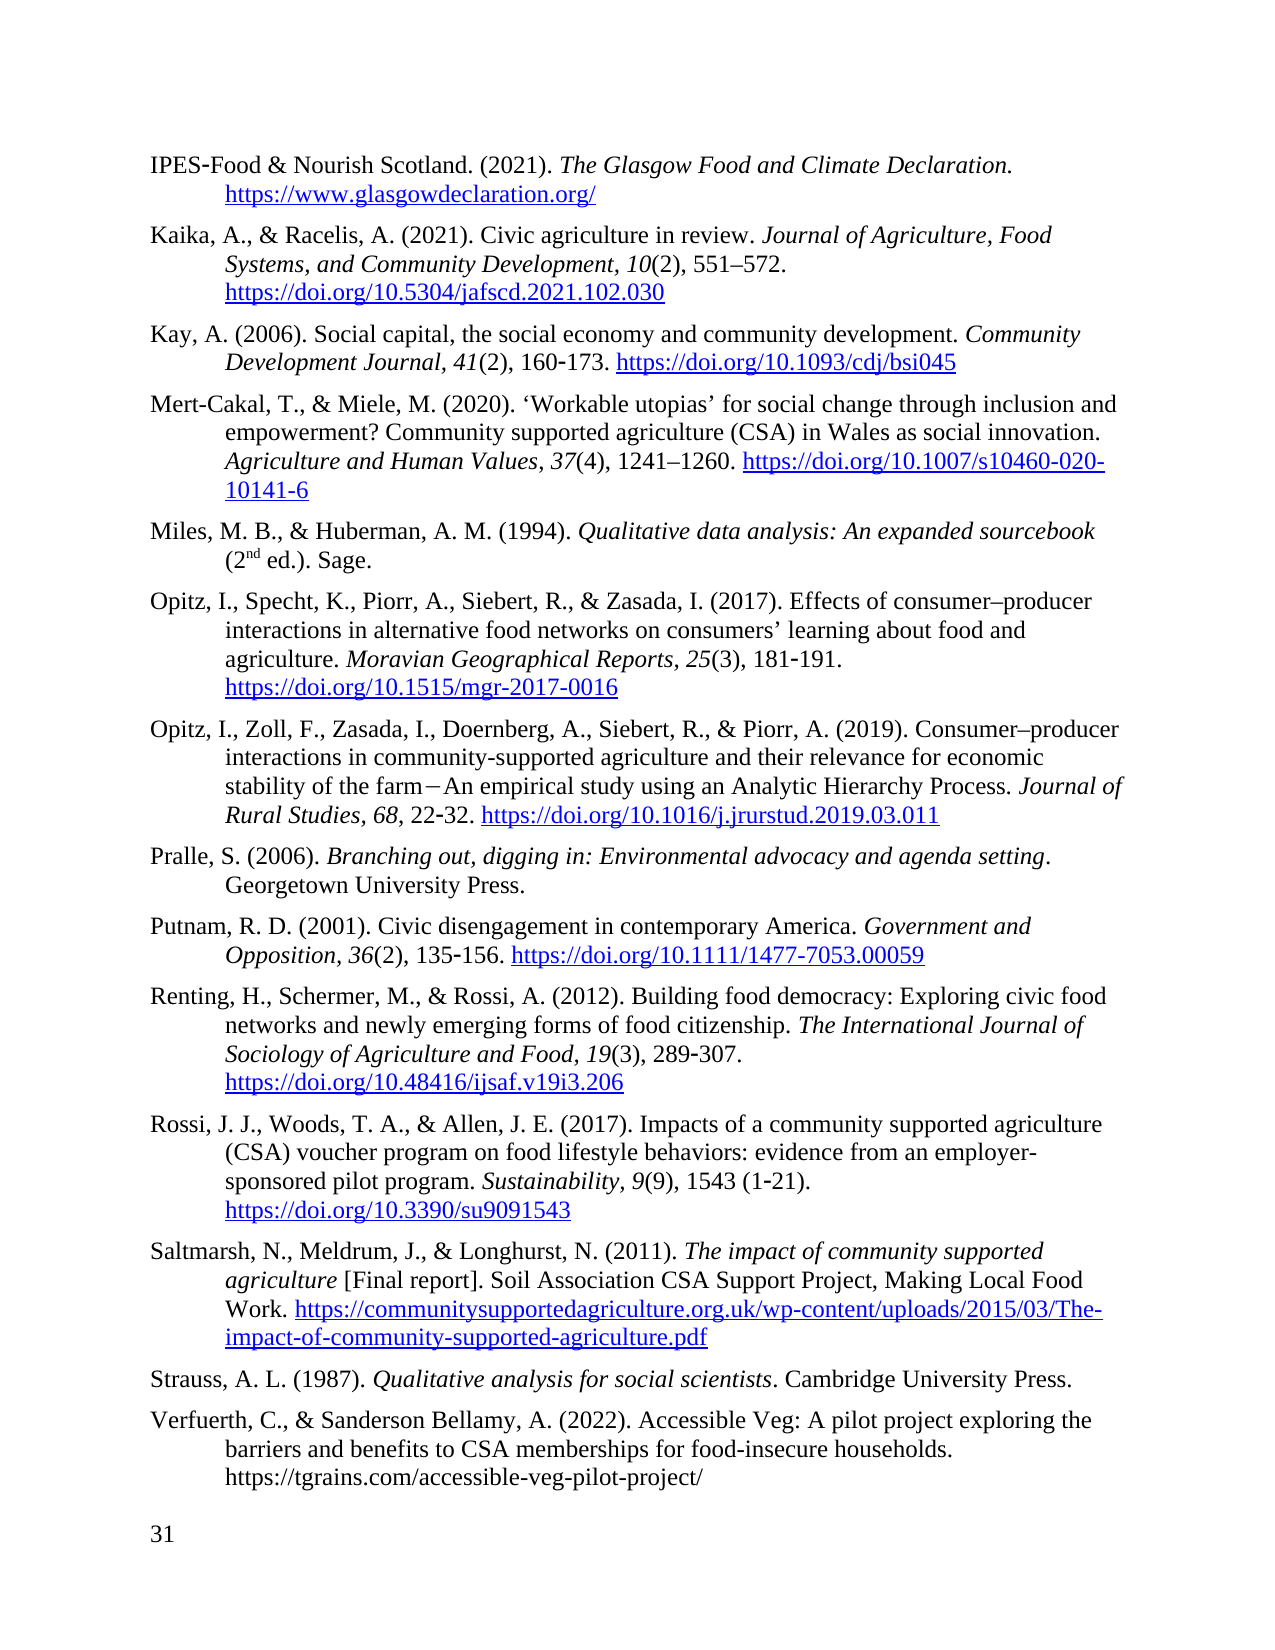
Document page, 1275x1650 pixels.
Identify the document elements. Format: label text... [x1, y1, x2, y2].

text IPESFood & Nourish Scotland. (2021). The Glasgow Food and Climate Declaration. https://www.glasgowdeclaration.org/ [150, 150, 1125, 207]
text Kaika, A., & Racelis, A. (2021). Civic agriculture in review. Journal of Agriculture, Food Systems, and Community Development, 10(2), 551–572. https://doi.org/10.5304/jafscd.2021.102.030 [150, 220, 1125, 306]
text Verfuerth, C., & Sanderson Bellamy, A. (2022). Accessible Veg: A pilot project exploring the barriers and benefits to CSA memberships for food-insecure households. https://tgrains.com/accessible-veg-pilot-project/ [150, 1405, 1125, 1491]
text Strauss, A. L. (1987). Qualitative analysis for social scientists. Cambridge University Press. [150, 1364, 1125, 1392]
text Kay, A. (2006). Social capital, the social economy and community development. Community Development Journal, 41(2), 160173. https://doi.org/10.1093/cdj/bsi045 [150, 319, 1125, 376]
text Renting, H., Schermer, M., & Rossi, A. (2012). Building food democracy: Exploring civic food networks and newly emerging forms of food citizenship. The International Journal of Sociology of Agriculture and Food, 19(3), 289307. https://doi.org/10.48416/ijsaf.v19i3.206 [150, 981, 1125, 1096]
text Rossi, J. J., Woods, T. A., & Allen, J. E. (2017). Impacts of a community supported agriculture (CSA) voucher program on food lifestyle behaviors: evidence from an employer-sponsored pilot program. Sustainability, 9(9), 1543 (121). https://doi.org/10.3390/su9091543 [150, 1109, 1125, 1224]
text Opitz, I., Zoll, F., Zasada, I., Doernberg, A., Siebert, R., & Piorr, A. (2019). Consumer–producer interactions in community-supported agriculture and their relevance for economic stability of the farmAn empirical study using an Analytic Hierarchy Process. Journal of Rural Studies, 68, 2232. https://doi.org/10.1016/j.jrurstud.2019.03.011 [150, 714, 1125, 829]
text Mert-Cakal, T., & Miele, M. (2020). ‘Workable utopias’ for social change through inclusion and empowerment? Community supported agriculture (CSA) in Wales as social innovation. Agriculture and Human Values, 37(4), 1241–1260. https://doi.org/10.1007/s10460-020-10141-6 [150, 389, 1125, 504]
text Saltmarsh, N., Meldrum, J., & Longhurst, N. (2011). The impact of community supported agriculture [Final report]. Soil Association CSA Support Project, Making Local Food Work. https://communitysupportedagriculture.org.uk/wp-content/uploads/2015/03/The-impact-of-community-supported-agriculture.pdf [150, 1236, 1125, 1351]
text Pralle, S. (2006). Branching out, digging in: Environmental advocacy and agenda setting. Georgetown University Press. [150, 841, 1125, 899]
text Putnam, R. D. (2001). Civic disengagement in contemporary America. Government and Opposition, 36(2), 135156. https://doi.org/10.1111/1477-7053.00059 [150, 911, 1125, 969]
text Opitz, I., Specht, K., Piorr, A., Siebert, R., & Zasada, I. (2017). Effects of consumer–producer interactions in alternative food networks on consumers’ learning about food and agriculture. Moravian Geographical Reports, 25(3), 181191. https://doi.org/10.1515/mgr-2017-0016 [150, 586, 1125, 701]
text Miles, M. B., & Huberman, A. M. (1994). Qualitative data analysis: An expanded sourcebook (2nd ed.). Sage. [150, 516, 1125, 574]
